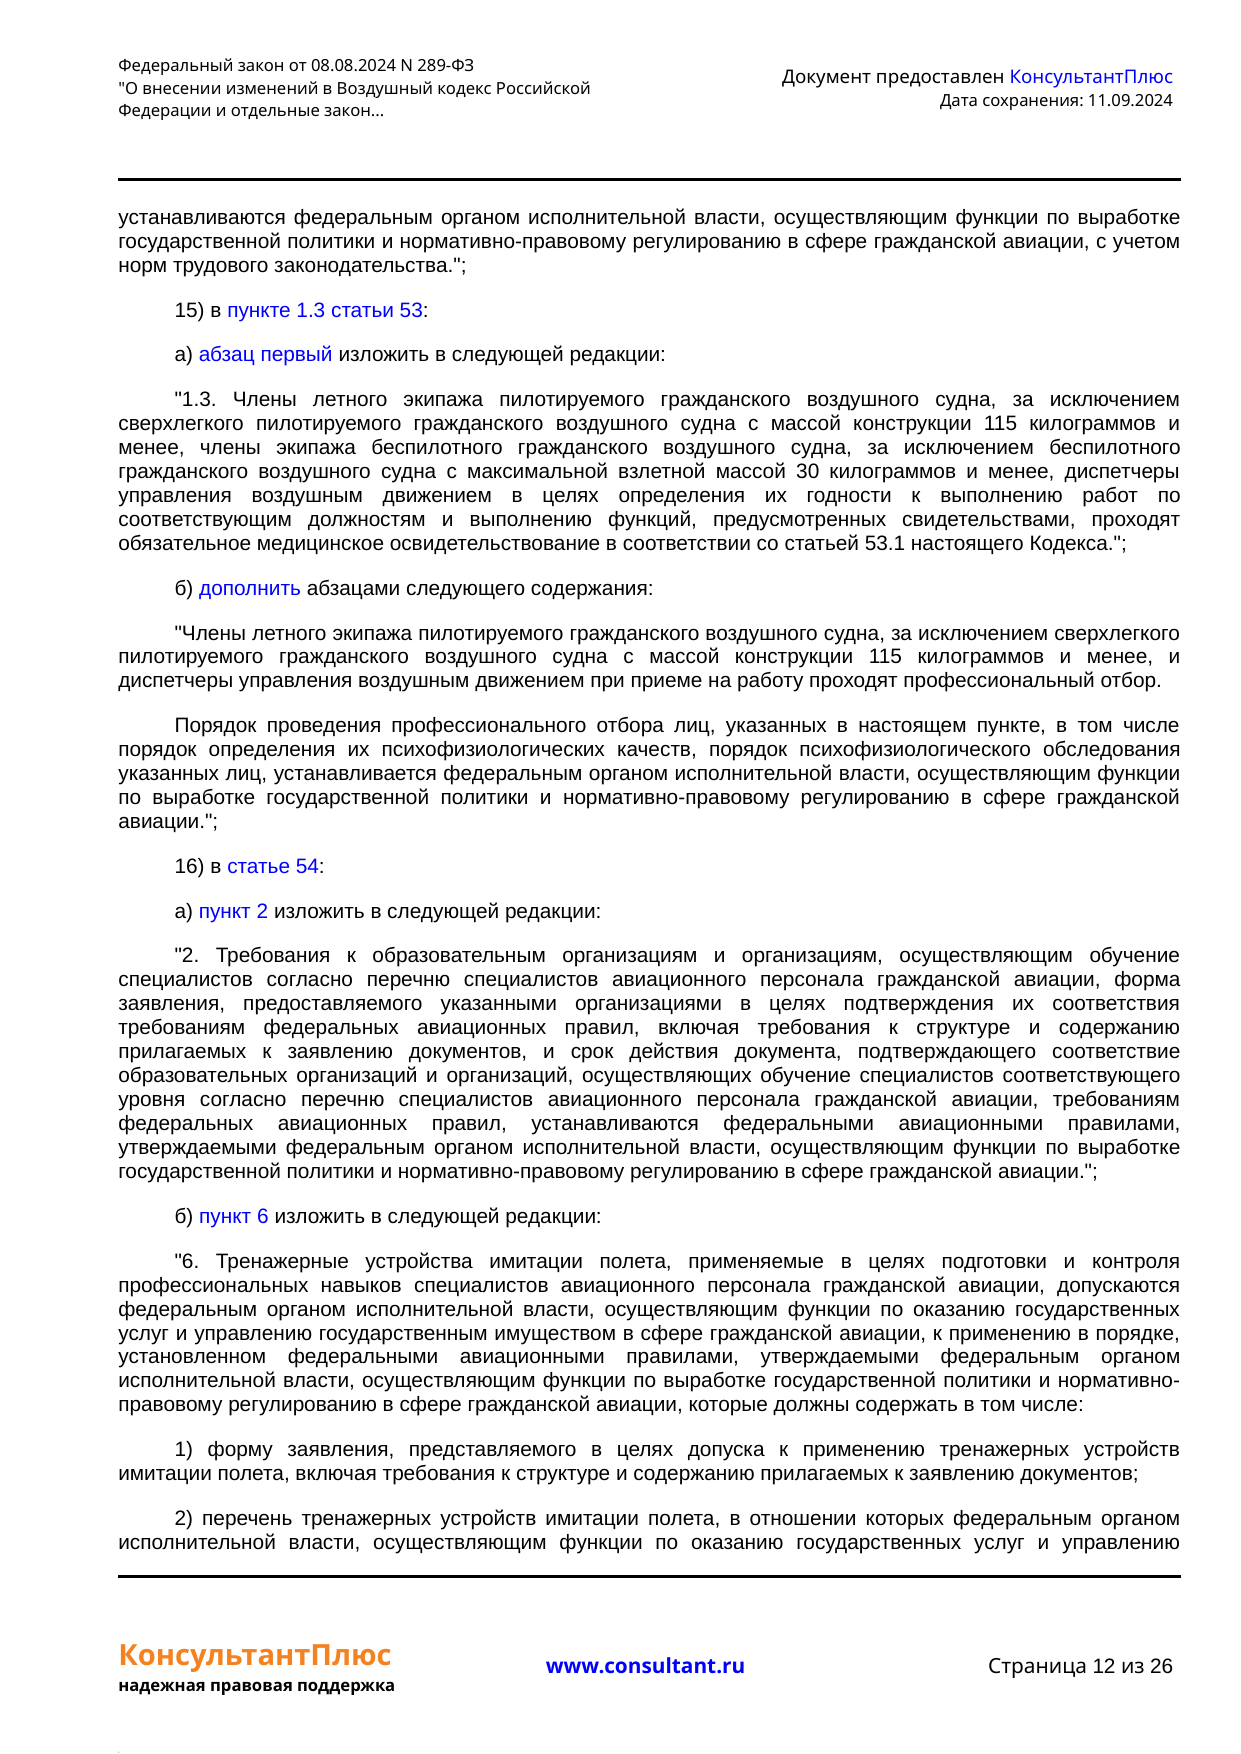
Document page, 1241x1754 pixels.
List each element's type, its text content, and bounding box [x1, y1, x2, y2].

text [118, 205, 1181, 277]
text 15) в пункте 1.3 статьи 53: [118, 297, 1181, 321]
text б) дополнить абзацами следующего содержания: [118, 576, 1181, 599]
text "1.3. Члены летного экипажа пилотируемого гражданского воздушного судна, за исключением сверхлегкого пилотируемого гражданского воздушного судна с массой конструкции 115 килограммов и менее, члены экипажа беспилотного гражданского воздушного судна, за исключением беспилотного гражданского воздушного судна с максимальной взлетной массой 30 килограммов и менее, диспетчеры управления воздушным движением в целях определения их годности к выполнению работ по соответствующим должностям и выполнению функций, предусмотренных свидетельствами, проходят обязательное медицинское освидетельствование в соответствии со статьей 53.1 настоящего Кодекса."; [118, 387, 1181, 555]
text 16) в статье 54: [118, 854, 1181, 878]
text б) пункт 6 изложить в следующей редакции: [118, 1204, 1181, 1228]
text "6. Тренажерные устройства имитации полета, применяемые в целях подготовки и контроля профессиональных навыков специалистов авиационного персонала гражданской авиации, допускаются федеральным органом исполнительной власти, осуществляющим функции по оказанию государственных услуг и управлению государственным имуществом в сфере гражданской авиации, к применению в порядке, установленном федеральными авиационными правилами, утверждаемыми федеральным органом исполнительной власти, осуществляющим функции по выработке государственной политики и нормативно-правовому регулированию в сфере гражданской авиации, которые должны содержать в том числе: [118, 1248, 1181, 1416]
text "2. Требования к образовательным организациям и организациям, осуществляющим обучение специалистов согласно перечню специалистов авиационного персонала гражданской авиации, форма заявления, предоставляемого указанными организациями в целях подтверждения их соответствия требованиям федеральных авиационных правил, включая требования к структуре и содержанию прилагаемых к заявлению документов, и срок действия документа, подтверждающего соответствие образовательных организаций и организаций, осуществляющих обучение специалистов соответствующего уровня согласно перечню специалистов авиационного персонала гражданской авиации, требованиям федеральных авиационных правил, устанавливаются федеральными авиационными правилами, утверждаемыми федеральным органом исполнительной власти, осуществляющим функции по выработке государственной политики и нормативно-правовому регулированию в сфере гражданской авиации."; [118, 943, 1181, 1183]
text Порядок проведения профессионального отбора лиц, указанных в настоящем пункте, в том числе порядок определения их психофизиологических качеств, порядок психофизиологического обследования указанных лиц, устанавливается федеральным органом исполнительной власти, осуществляющим функции по выработке государственной политики и нормативно-правовому регулированию в сфере гражданской авиации."; [118, 713, 1181, 833]
text 1) форму заявления, представляемого в целях допуска к применению тренажерных устройств имитации полета, включая требования к структуре и содержанию прилагаемых к заявлению документов; [118, 1437, 1181, 1485]
text а) абзац первый изложить в следующей редакции: [118, 342, 1181, 366]
text а) пункт 2 изложить в следующей редакции: [118, 898, 1181, 922]
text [118, 1506, 1181, 1554]
text "Члены летного экипажа пилотируемого гражданского воздушного судна, за исключением сверхлегкого пилотируемого гражданского воздушного судна с массой конструкции 115 килограммов и менее, и диспетчеры управления воздушным движением при приеме на работу проходят профессиональный отбор. [118, 620, 1181, 692]
